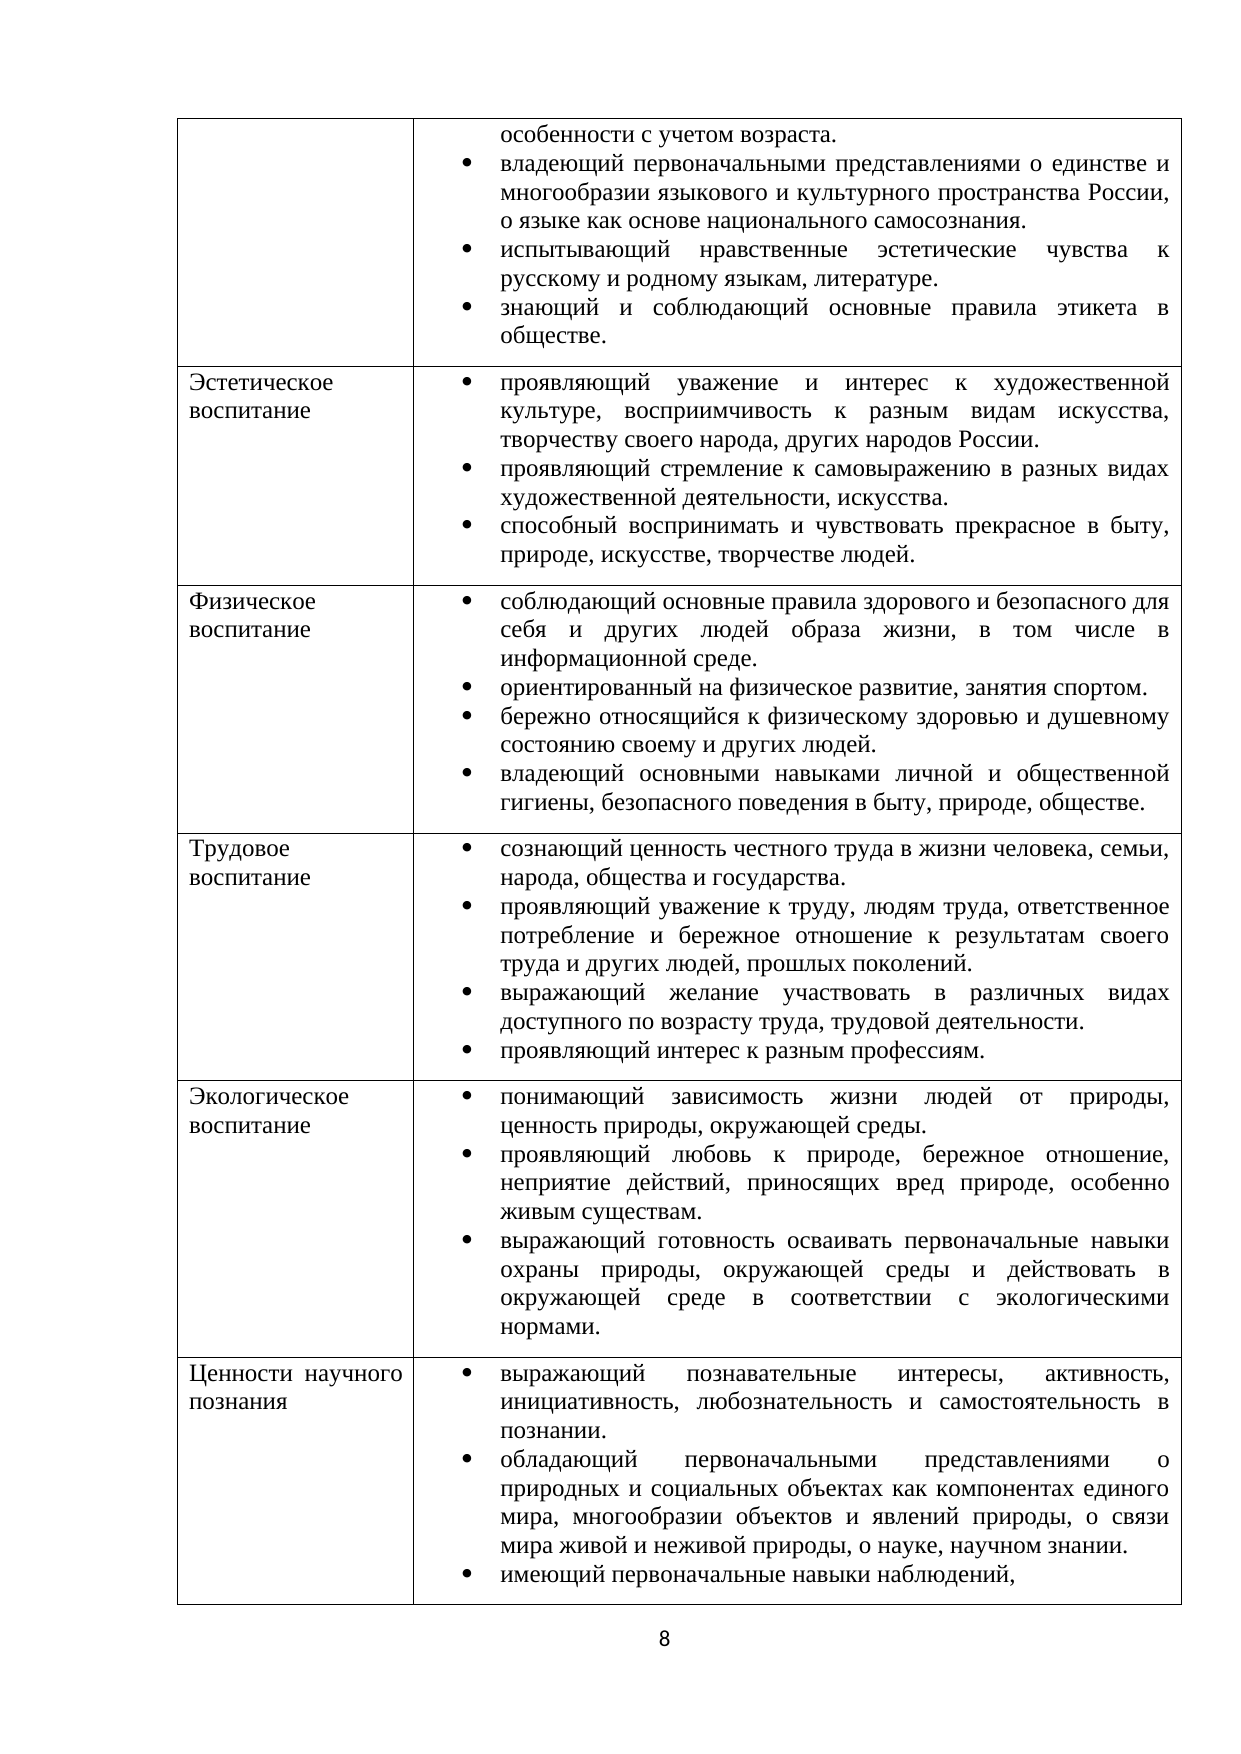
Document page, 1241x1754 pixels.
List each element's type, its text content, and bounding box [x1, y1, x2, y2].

table_cell Физическое воспитание [178, 586, 413, 832]
table_cell проявляющий уважение и интерес к художественной культуре, восприимчивость к разным видам искусства, творчеству своего народа, других народов России. проявляющий стремление к самовыражению в разных видах художественной деятельности, искусства. способный воспринимать и чувствовать прекрасное в быту, природе, искусстве, творчестве людей. [414, 367, 1181, 585]
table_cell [178, 1358, 413, 1604]
table_cell понимающий зависимость жизни людей от природы, ценность природы, окружающей среды. проявляющий любовь к природе, бережное отношение, неприятие действий, приносящих вред природе, особенно живым существам. выражающий готовность осваивать первоначальные навыки охраны природы, окружающей среды и действовать в окружающей среде в соответствии с экологическими нормами. [414, 1081, 1181, 1357]
table_cell Экологическое воспитание [178, 1081, 413, 1357]
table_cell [178, 119, 413, 366]
table_cell соблюдающий основные правила здорового и безопасного для себя и других людей образа жизни, в том числе в информационной среде. ориентированный на физическое развитие, занятия спортом. бережно относящийся к физическому здоровью и душевному состоянию своему и других людей. владеющий основными навыками личной и общественной гигиены, безопасного поведения в быту, природе, обществе. [414, 586, 1181, 832]
table_cell сознающий ценность честного труда в жизни человека, семьи, народа, общества и государства. проявляющий уважение к труду, людям труда, ответственное потребление и бережное отношение к результатам своего труда и других людей, прошлых поколений. выражающий желание участвовать в различных видах доступного по возрасту труда, трудовой деятельности. проявляющий интерес к разным профессиям. [414, 834, 1181, 1080]
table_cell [414, 119, 1181, 366]
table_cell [414, 1358, 1181, 1604]
table_cell Эстетическое воспитание [178, 367, 413, 585]
table_cell Трудовое воспитание [178, 834, 413, 1080]
